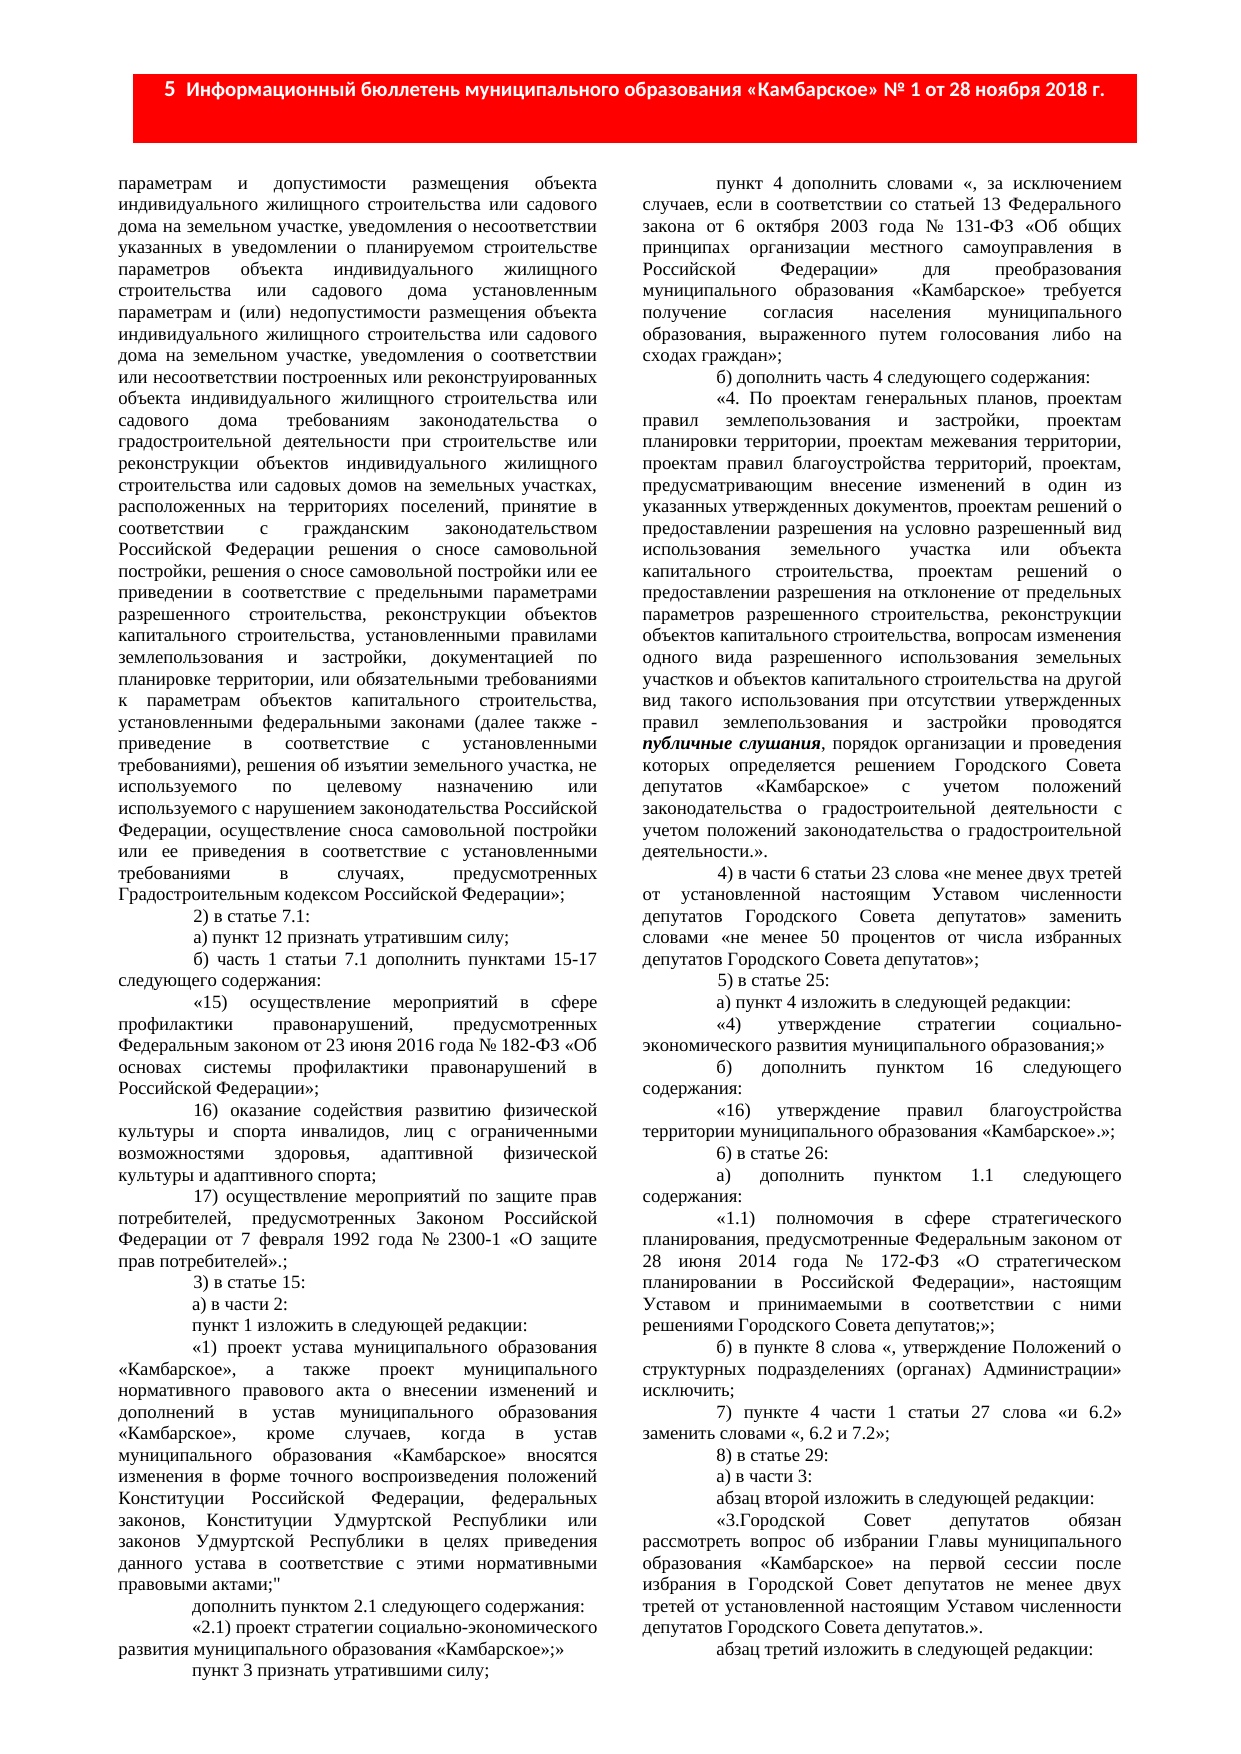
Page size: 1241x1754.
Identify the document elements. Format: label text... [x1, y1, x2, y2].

text а) в части 3: [642, 1465, 1122, 1487]
text «3.Городской Совет депутатов обязан рассмотреть вопрос об избрании Главы муниципального образования «Камбарское» на первой сессии после избрания в Городской Совет депутатов не менее двух третей от установленной настоящим Уставом численности депутатов Городского Совета депутатов.». [642, 1508, 1122, 1638]
text абзац третий изложить в следующей редакции: [642, 1638, 1122, 1659]
text б) часть 1 статьи 7.1 дополнить пунктами 15-17 следующего содержания: [118, 948, 598, 991]
text абзац второй изложить в следующей редакции: [642, 1487, 1122, 1508]
text 16) оказание содействия развитию физической культуры и спорта инвалидов, лиц с ограниченными возможностями здоровья, адаптивной физической культуры и адаптивного спорта; [118, 1099, 598, 1185]
text б) в пункте 8 слова «, утверждение Положений о структурных подразделениях (органах) Администрации» исключить; [642, 1336, 1122, 1401]
text «4. По проектам генеральных планов, проектам правил землепользования и застройки, проектам планировки территории, проектам межевания территории, проектам правил благоустройства территорий, проектам, предусматривающим внесение изменений в один из указанных утвержденных документов, проектам решений о предоставлении разрешения на условно разрешенный вид использования земельного участка или объекта капитального строительства, проектам решений о предоставлении разрешения на отклонение от предельных параметров разрешенного строительства, реконструкции объектов капитального строительства, вопросам изменения одного вида разрешенного использования земельных участков и объектов капитального строительства на другой вид такого использования при отсутствии утвержденных правил землепользования и застройки проводятся публичные слушания, порядок организации и проведения которых определяется решением Городского Совета депутатов «Камбарское» с учетом положений законодательства о градостроительной деятельности с учетом положений законодательства о градостроительной деятельности.». [642, 387, 1122, 862]
text б) дополнить часть 4 следующего содержания: [642, 366, 1122, 387]
text б) дополнить пунктом 16 следующего содержания: [642, 1056, 1122, 1099]
text а) дополнить пунктом 1.1 следующего содержания: [642, 1163, 1122, 1207]
text а) пункт 4 изложить в следующей редакции: [642, 991, 1122, 1012]
text 6) в статье 26: [642, 1142, 1122, 1163]
text 17) осуществление мероприятий по защите прав потребителей, предусмотренных Законом Российской Федерации от 7 февраля 1992 года № 2300-1 «О защите прав потребителей».; [118, 1185, 598, 1271]
text 2) в статье 7.1: [118, 905, 598, 926]
text «4) утверждение стратегии социально-экономического развития муниципального образования;» [642, 1012, 1122, 1056]
text «15) осуществление мероприятий в сфере профилактики правонарушений, предусмотренных Федеральным законом от 23 июня 2016 года № 182-ФЗ «Об основах системы профилактики правонарушений в Российской Федерации»; [118, 991, 598, 1099]
text 4) в части 6 статьи 23 слова «не менее двух третей от установленной настоящим Уставом численности депутатов Городского Совета депутатов» заменить словами «не менее 50 процентов от числа избранных депутатов Городского Совета депутатов»; [642, 862, 1122, 969]
text пункт 4 дополнить словами «, за исключением случаев, если в соответствии со статьей 13 Федерального закона от 6 октября 2003 года № 131-ФЗ «Об общих принципах организации местного самоуправления в Российской Федерации» для преобразования муниципального образования «Камбарское» требуется получение согласия населения муниципального образования, выраженного путем голосования либо на сходах граждан»; [642, 172, 1122, 366]
text «2.1) проект стратегии социально-экономического развития муниципального образования «Камбарское»;» [118, 1616, 598, 1659]
text 3) в статье 15: [118, 1271, 598, 1293]
text а) пункт 12 признать утратившим силу; [118, 926, 598, 948]
text «1) проект устава муниципального образования «Камбарское», а также проект муниципального нормативного правового акта о внесении изменений и дополнений в устав муниципального образования «Камбарское», кроме случаев, когда в устав муниципального образования «Камбарское» вносятся изменения в форме точного воспроизведения положений Конституции Российской Федерации, федеральных законов, Конституции Удмуртской Республики или законов Удмуртской Республики в целях приведения данного устава в соответствие с этими нормативными правовыми актами;" [118, 1336, 598, 1595]
text 8) в статье 29: [642, 1444, 1122, 1465]
text 7) пункте 4 части 1 статьи 27 слова «и 6.2» заменить словами «, 6.2 и 7.2»; [642, 1401, 1122, 1444]
text дополнить пунктом 2.1 следующего содержания: [118, 1595, 598, 1616]
text пункт 3 признать утратившими силу; [118, 1659, 598, 1681]
text а) в части 2: [118, 1293, 598, 1314]
text «16) утверждение правил благоустройства территории муниципального образования «Камбарское».»; [642, 1099, 1122, 1142]
text «1.1) полномочия в сфере стратегического планирования, предусмотренные Федеральным законом от 28 июня 2014 года № 172-ФЗ «О стратегическом планировании в Российской Федерации», настоящим Уставом и принимаемыми в соответствии с ними решениями Городского Совета депутатов;»; [642, 1207, 1122, 1336]
text 5) в статье 25: [642, 969, 1122, 991]
text пункт 1 изложить в следующей редакции: [118, 1314, 598, 1336]
